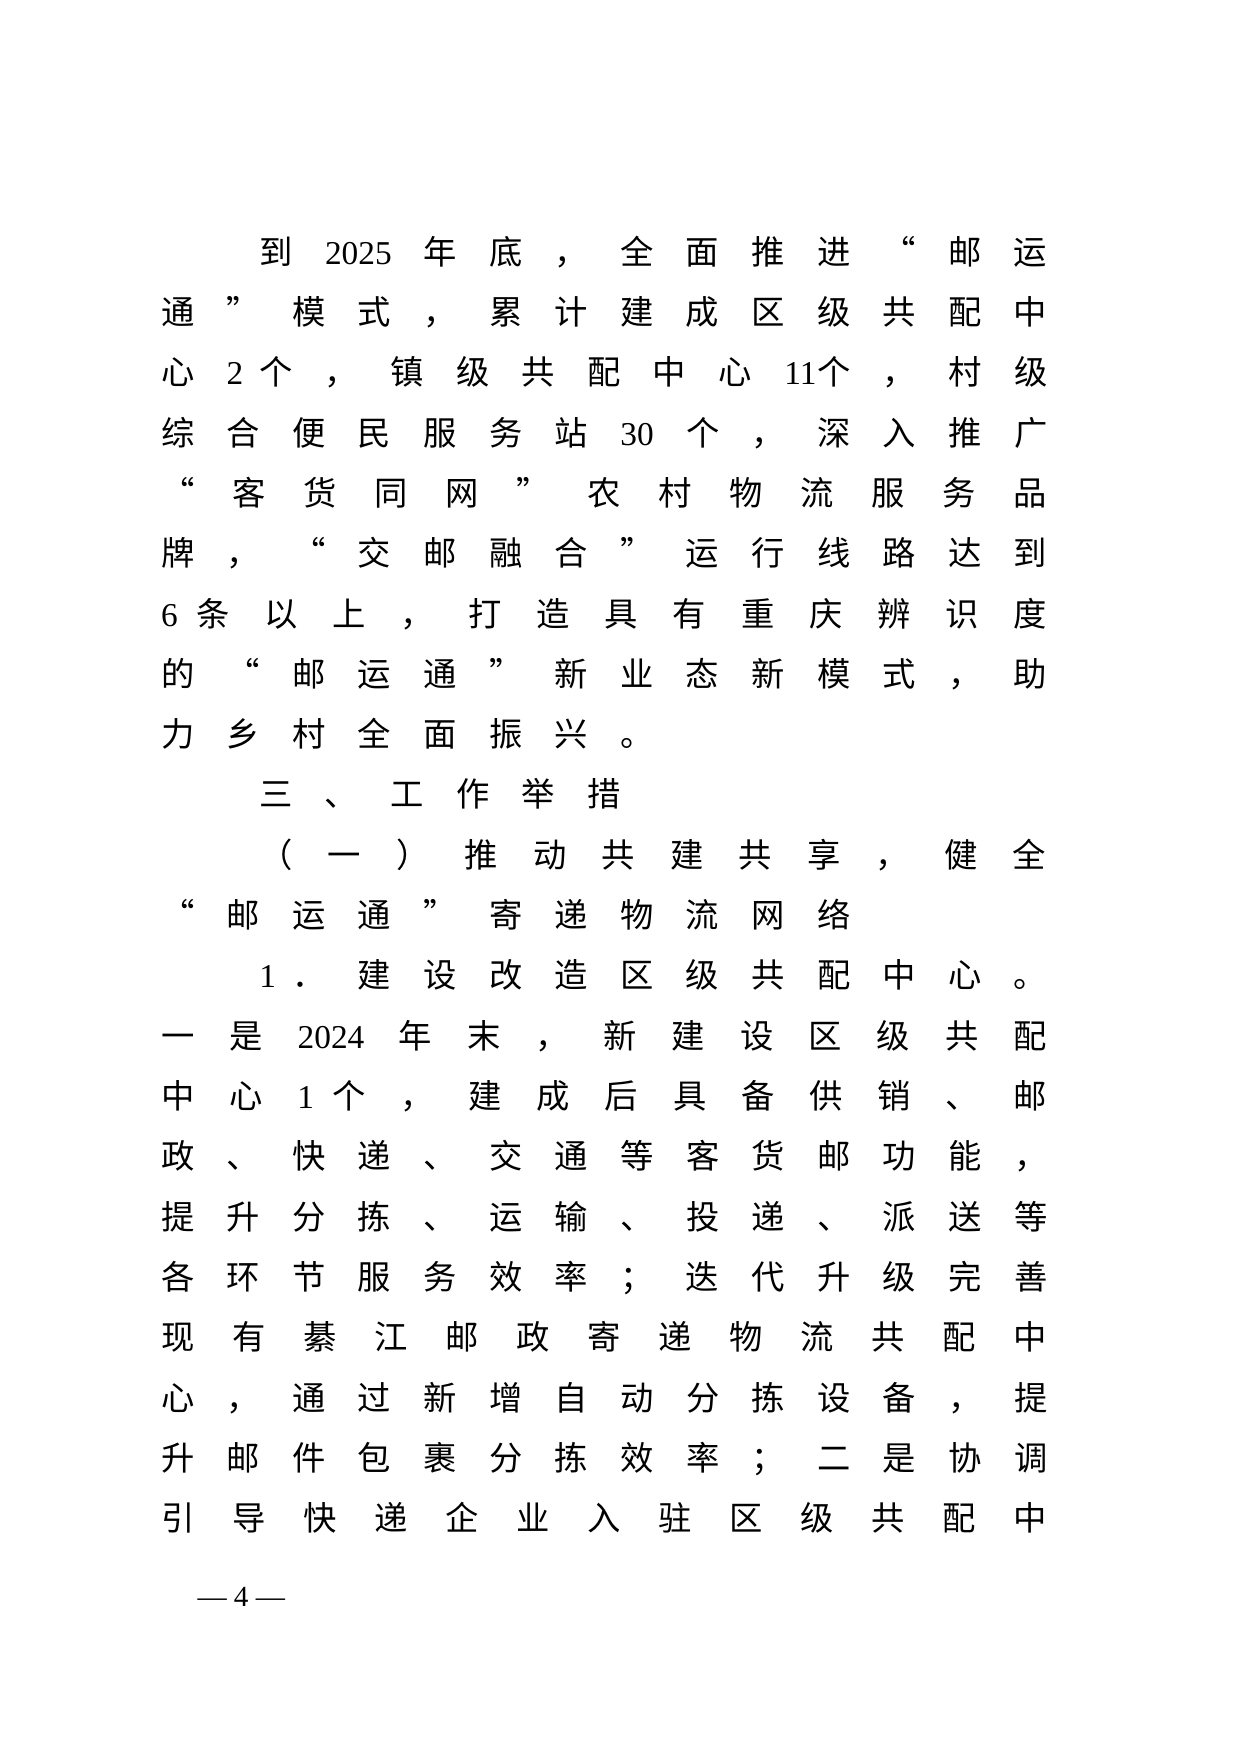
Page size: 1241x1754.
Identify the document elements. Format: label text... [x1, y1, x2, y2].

text 到2025年底，全面推进“邮运通”模式，累计建成区级共配中心2个，镇级共配中心11个，村级综合便民服务站30个，深入推广“客货同网”农村物流服务品牌，“交邮融合”运行线路达到6条以上，打造具有重庆辨识度的“邮运通”新业态新模式，助力乡村全面振兴。 [161, 219, 1079, 762]
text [161, 943, 1079, 1546]
text （一）推动共建共享，健全“邮运通”寄递物流网络 [161, 822, 1079, 943]
text 三、工作举措 [161, 762, 1079, 822]
